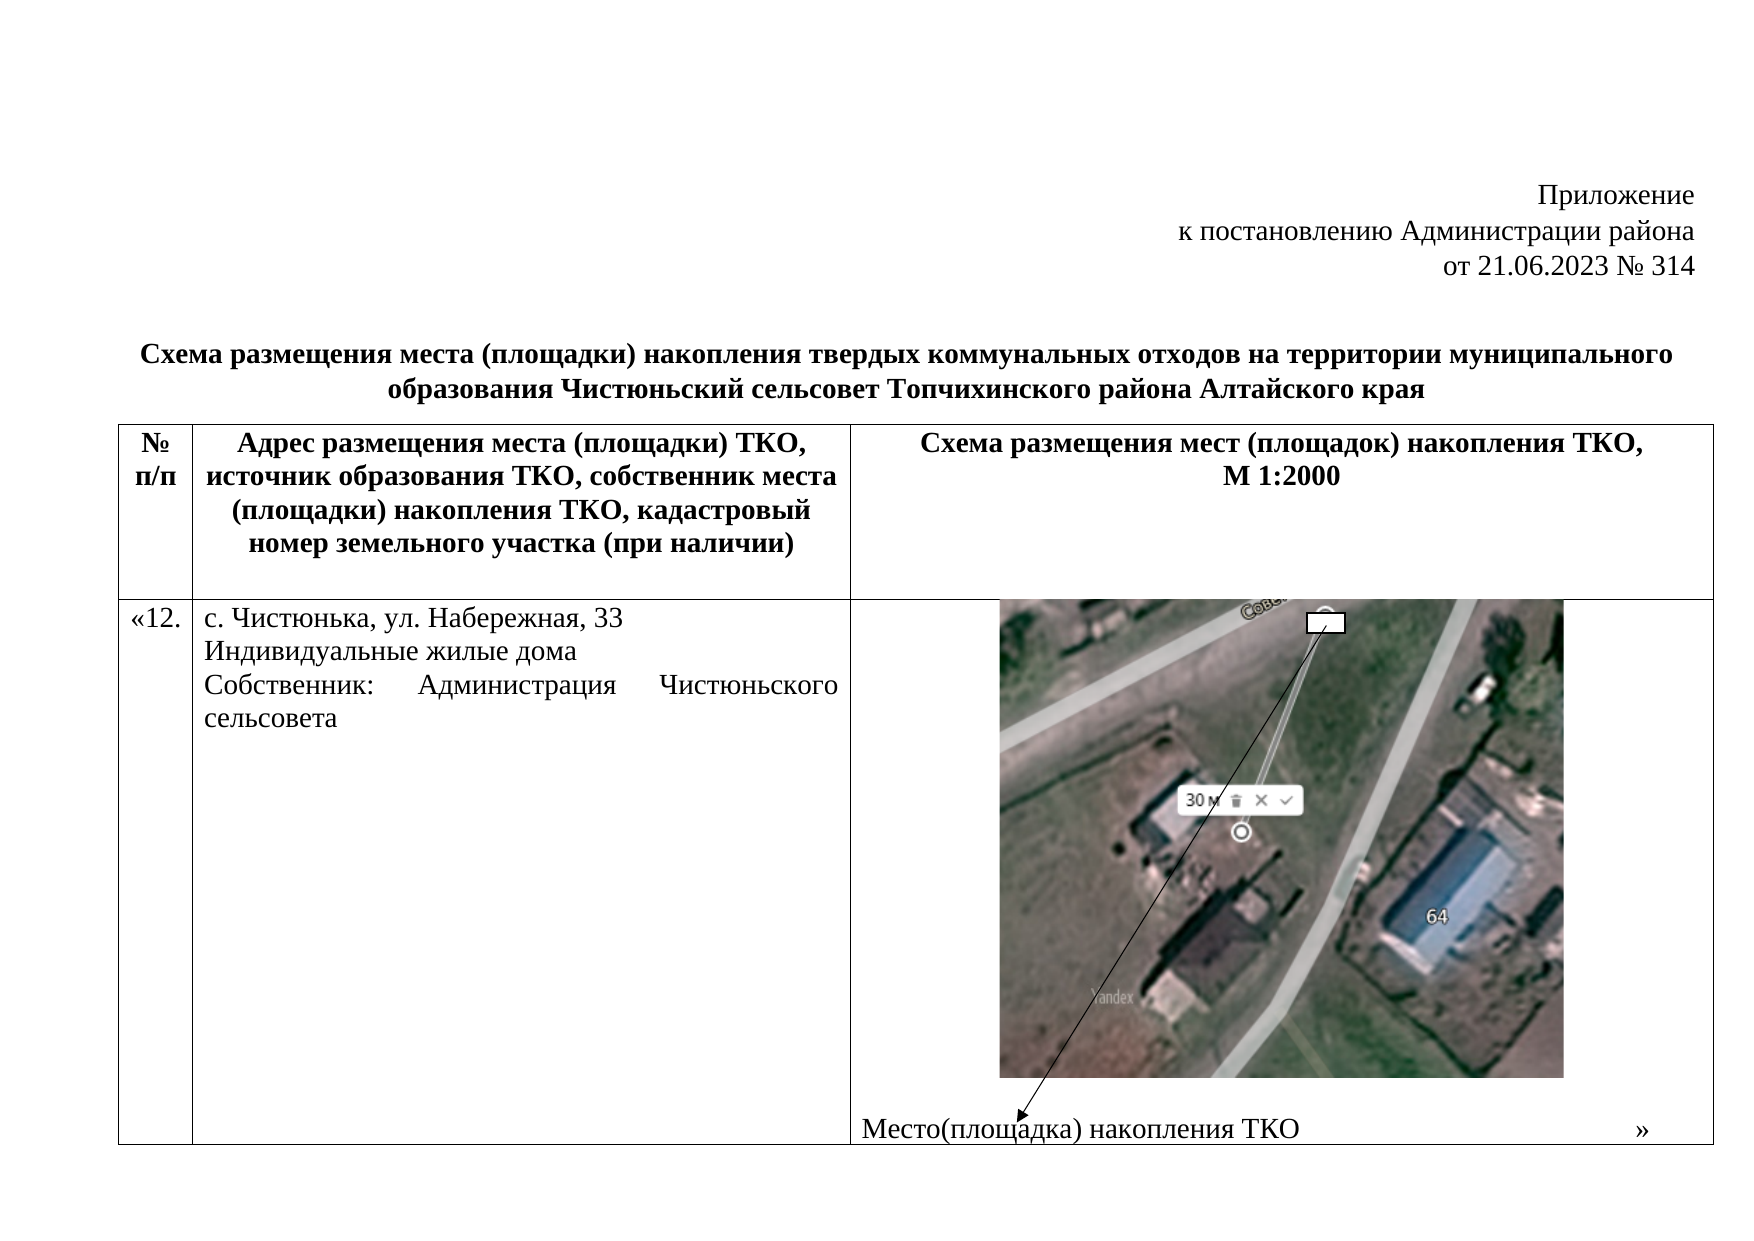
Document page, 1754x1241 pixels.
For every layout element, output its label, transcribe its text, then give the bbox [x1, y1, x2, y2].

text к постановлению Администрации района [118, 213, 1695, 246]
table_cell «12. [119, 600, 192, 1144]
picture [999, 599, 1564, 1078]
text от 21.06.2023 № 314 [118, 248, 1695, 282]
table_cell с. Чистюнька, ул. Набережная, 33 Индивидуальные жилые дома Собственник: Администрация Чистюньского сельсовета [193, 600, 850, 1144]
table_cell Место(площадка) накопления ТКО » [851, 600, 1713, 1144]
table_header Схема размещения мест (площадок) накопления ТКО, М 1:2000 [851, 425, 1713, 599]
text Приложение [118, 177, 1695, 211]
table_header № п/п [119, 425, 192, 599]
text Схема размещения места (площадки) накопления твердых коммунальных отходов на территории муниципального образования Чистюньский сельсовет Топчихинского района Алтайского края [118, 336, 1695, 405]
table_header Адрес размещения места (площадки) ТКО, источник образования ТКО, собственник места (площадки) накопления ТКО, кадастровый номер земельного участка (при наличии) [193, 425, 850, 599]
